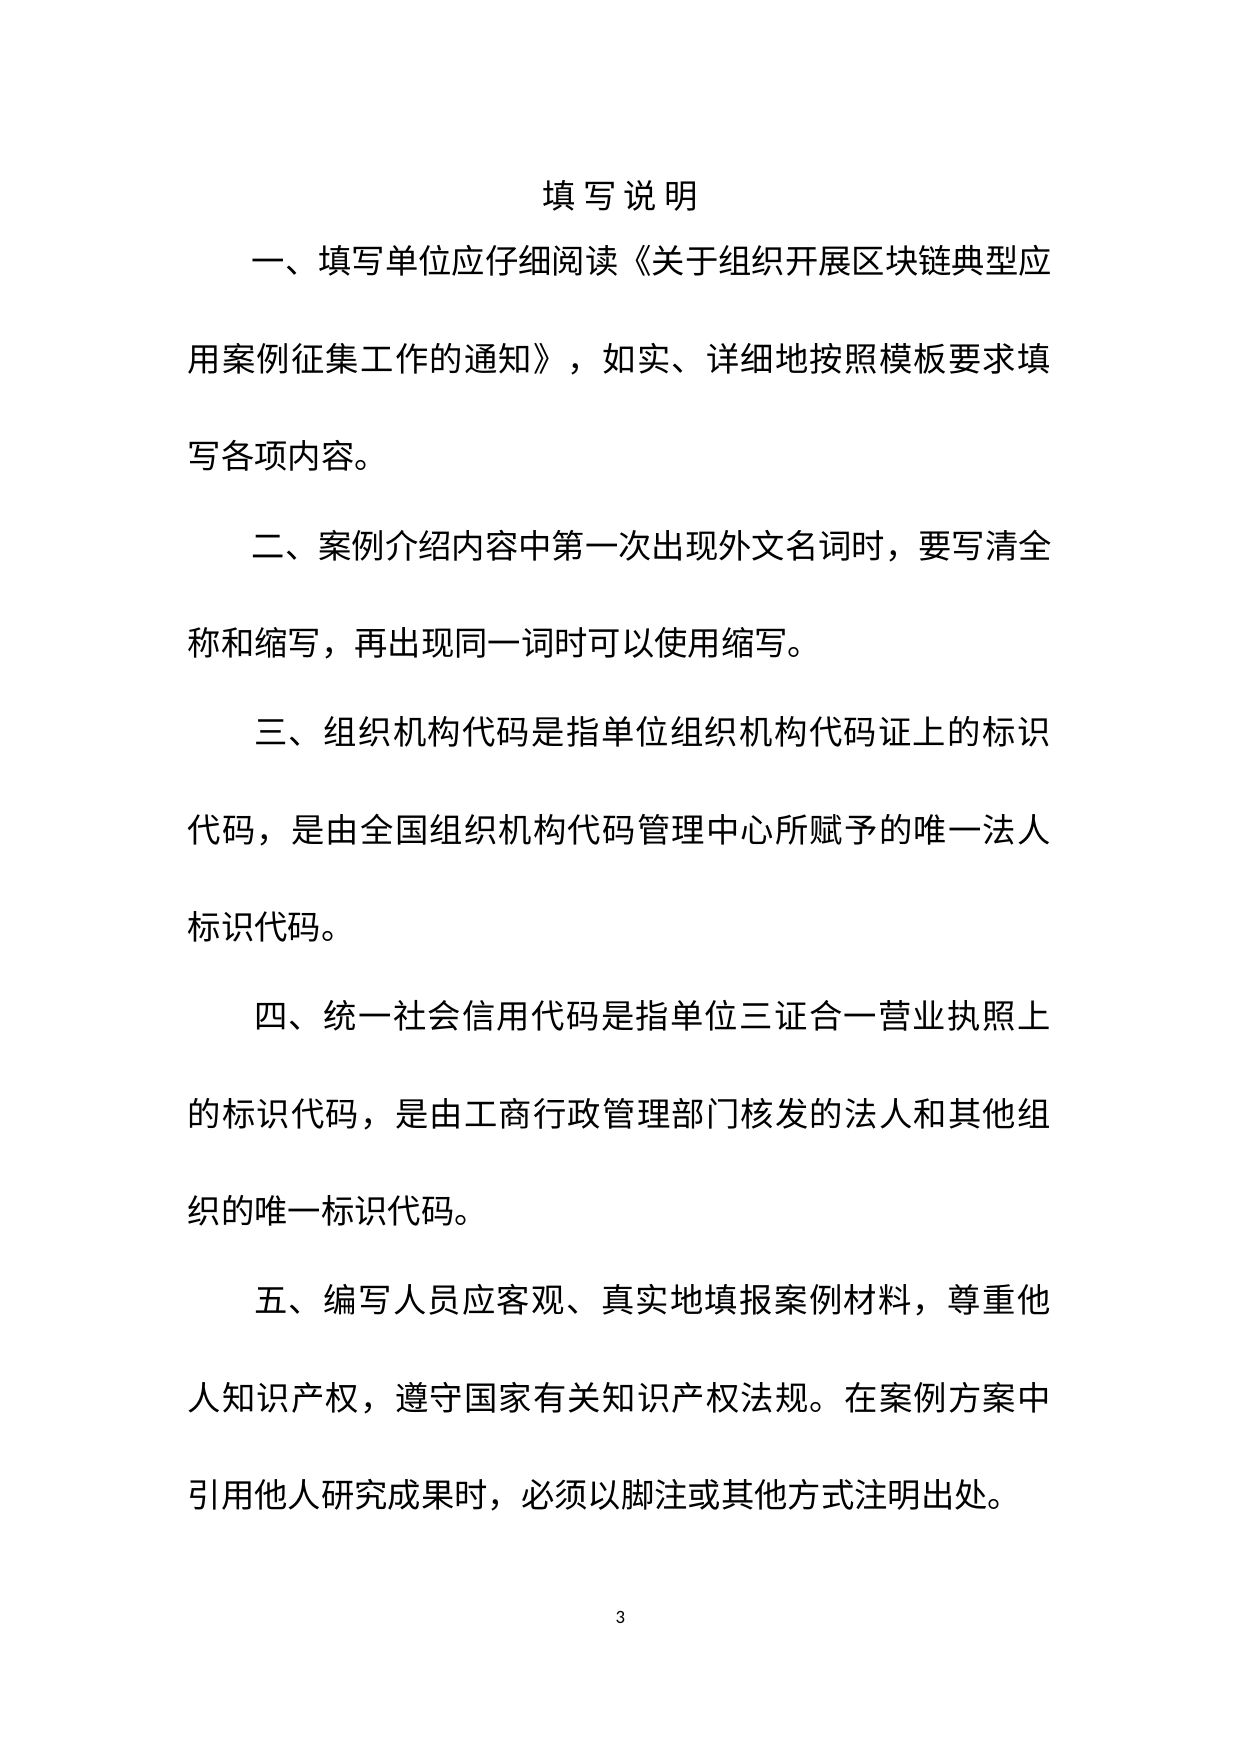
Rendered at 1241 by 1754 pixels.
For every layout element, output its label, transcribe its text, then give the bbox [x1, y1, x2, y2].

text 五、编写人员应客观、真实地填报案例材料，尊重他人知识产权，遵守国家有关知识产权法规。在案例方案中引用他人研究成果时，必须以脚注或其他方式注明出处。 [187, 1266, 1053, 1526]
text 填 写 说 明 [187, 162, 1053, 227]
text 一、填写单位应仔细阅读《关于组织开展区块链典型应用案例征集工作的通知》，如实、详细地按照模板要求填写各项内容。 [187, 227, 1053, 487]
text 二、案例介绍内容中第一次出现外文名词时，要写清全称和缩写，再出现同一词时可以使用缩写。 [187, 511, 1053, 673]
text 三、组织机构代码是指单位组织机构代码证上的标识代码，是由全国组织机构代码管理中心所赋予的唯一法人标识代码。 [187, 698, 1053, 958]
text 四、统一社会信用代码是指单位三证合一营业执照上的标识代码，是由工商行政管理部门核发的法人和其他组织的唯一标识代码。 [187, 982, 1053, 1242]
